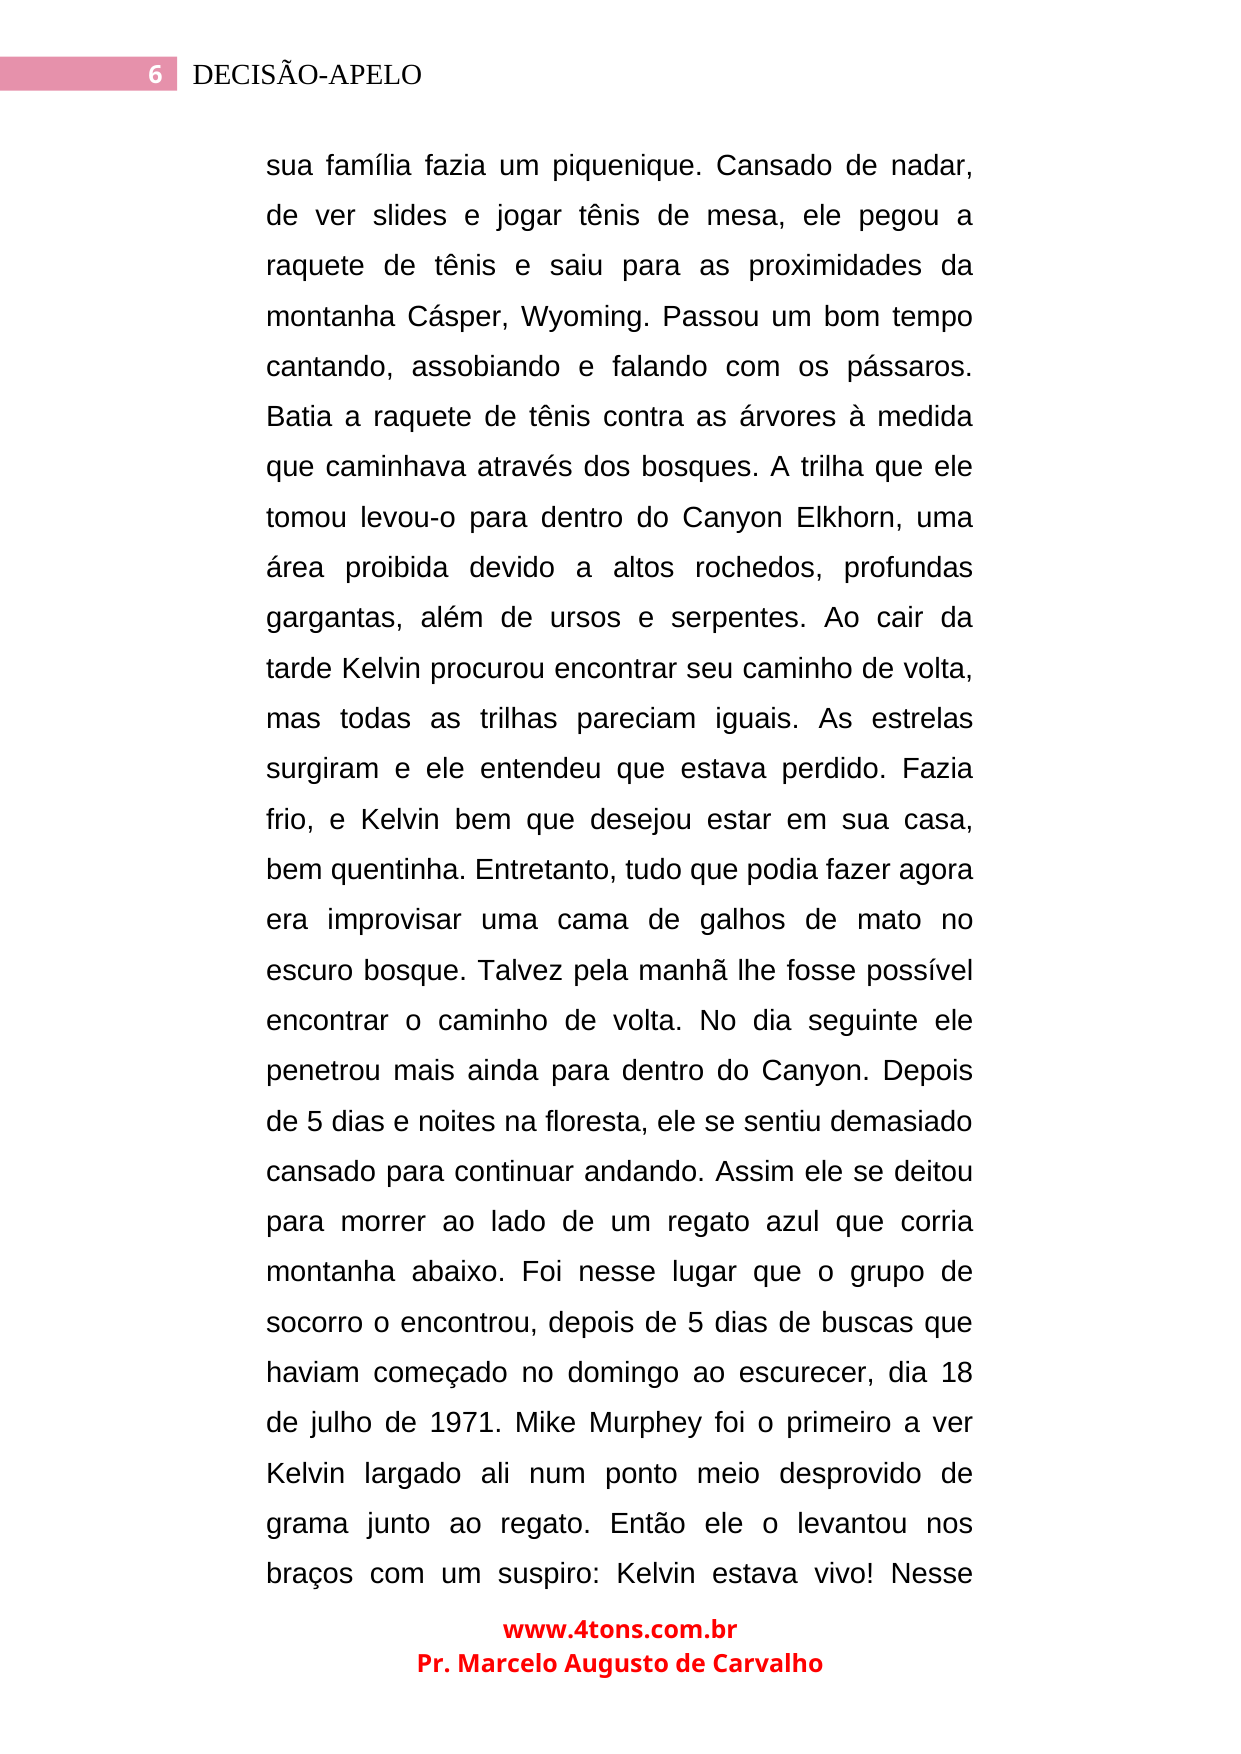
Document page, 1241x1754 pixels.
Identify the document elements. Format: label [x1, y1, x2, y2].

text [266, 148, 974, 1590]
